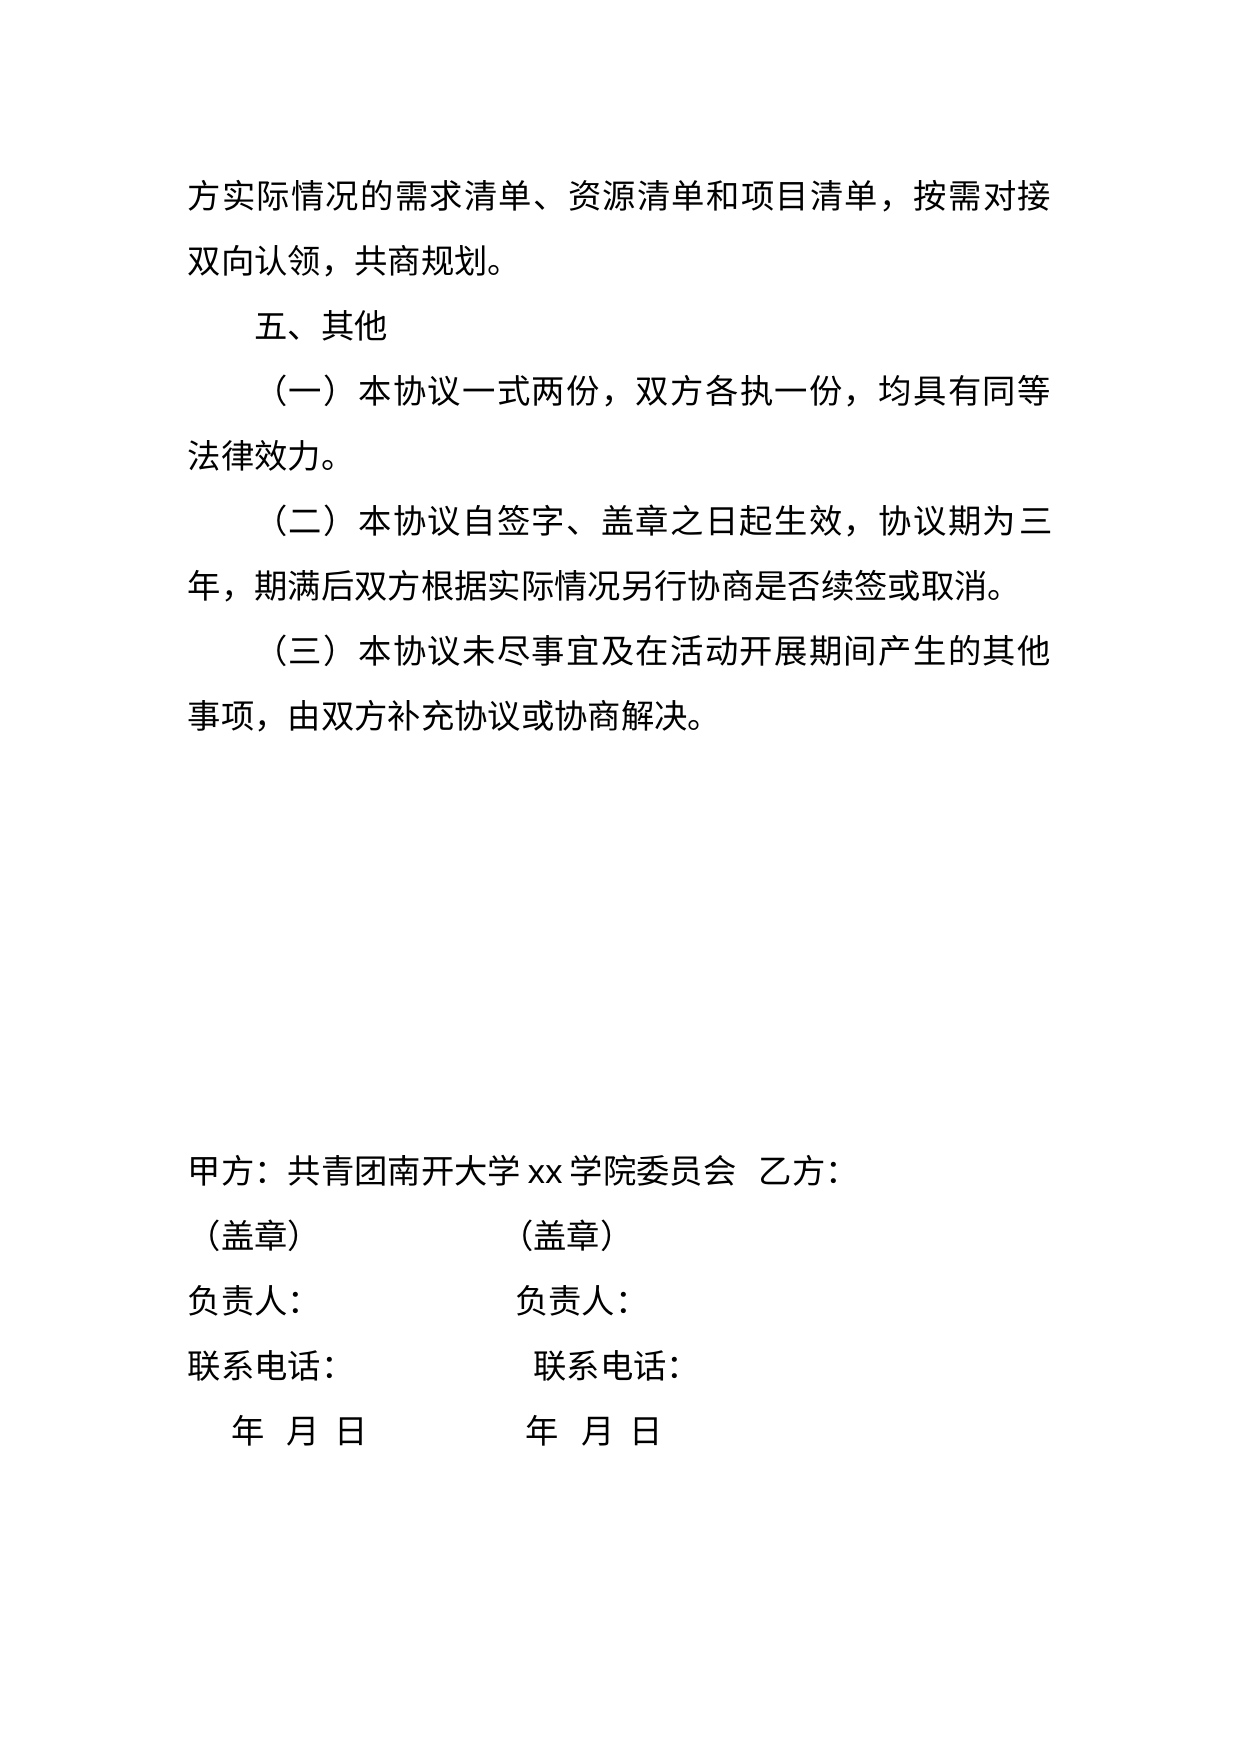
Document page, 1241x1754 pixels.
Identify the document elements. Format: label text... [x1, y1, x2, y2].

text 甲方：共青团南开大学xx学院委员会 乙方： [187, 1137, 1053, 1202]
text 负责人： 负责人： [187, 1267, 1053, 1332]
text （盖章） （盖章） [187, 1202, 1053, 1267]
text 年 月 日 年 月 日 [187, 1397, 1053, 1462]
text （三）本协议未尽事宜及在活动开展期间产生的其他事项，由双方补充协议或协商解决。 [187, 617, 1053, 747]
text （一）本协议一式两份，双方各执一份，均具有同等法律效力。 [187, 357, 1053, 487]
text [187, 162, 1053, 292]
text 联系电话： 联系电话： [187, 1332, 1053, 1397]
text 五、其他 [187, 292, 1053, 357]
text （二）本协议自签字、盖章之日起生效，协议期为三年，期满后双方根据实际情况另行协商是否续签或取消。 [187, 487, 1053, 617]
